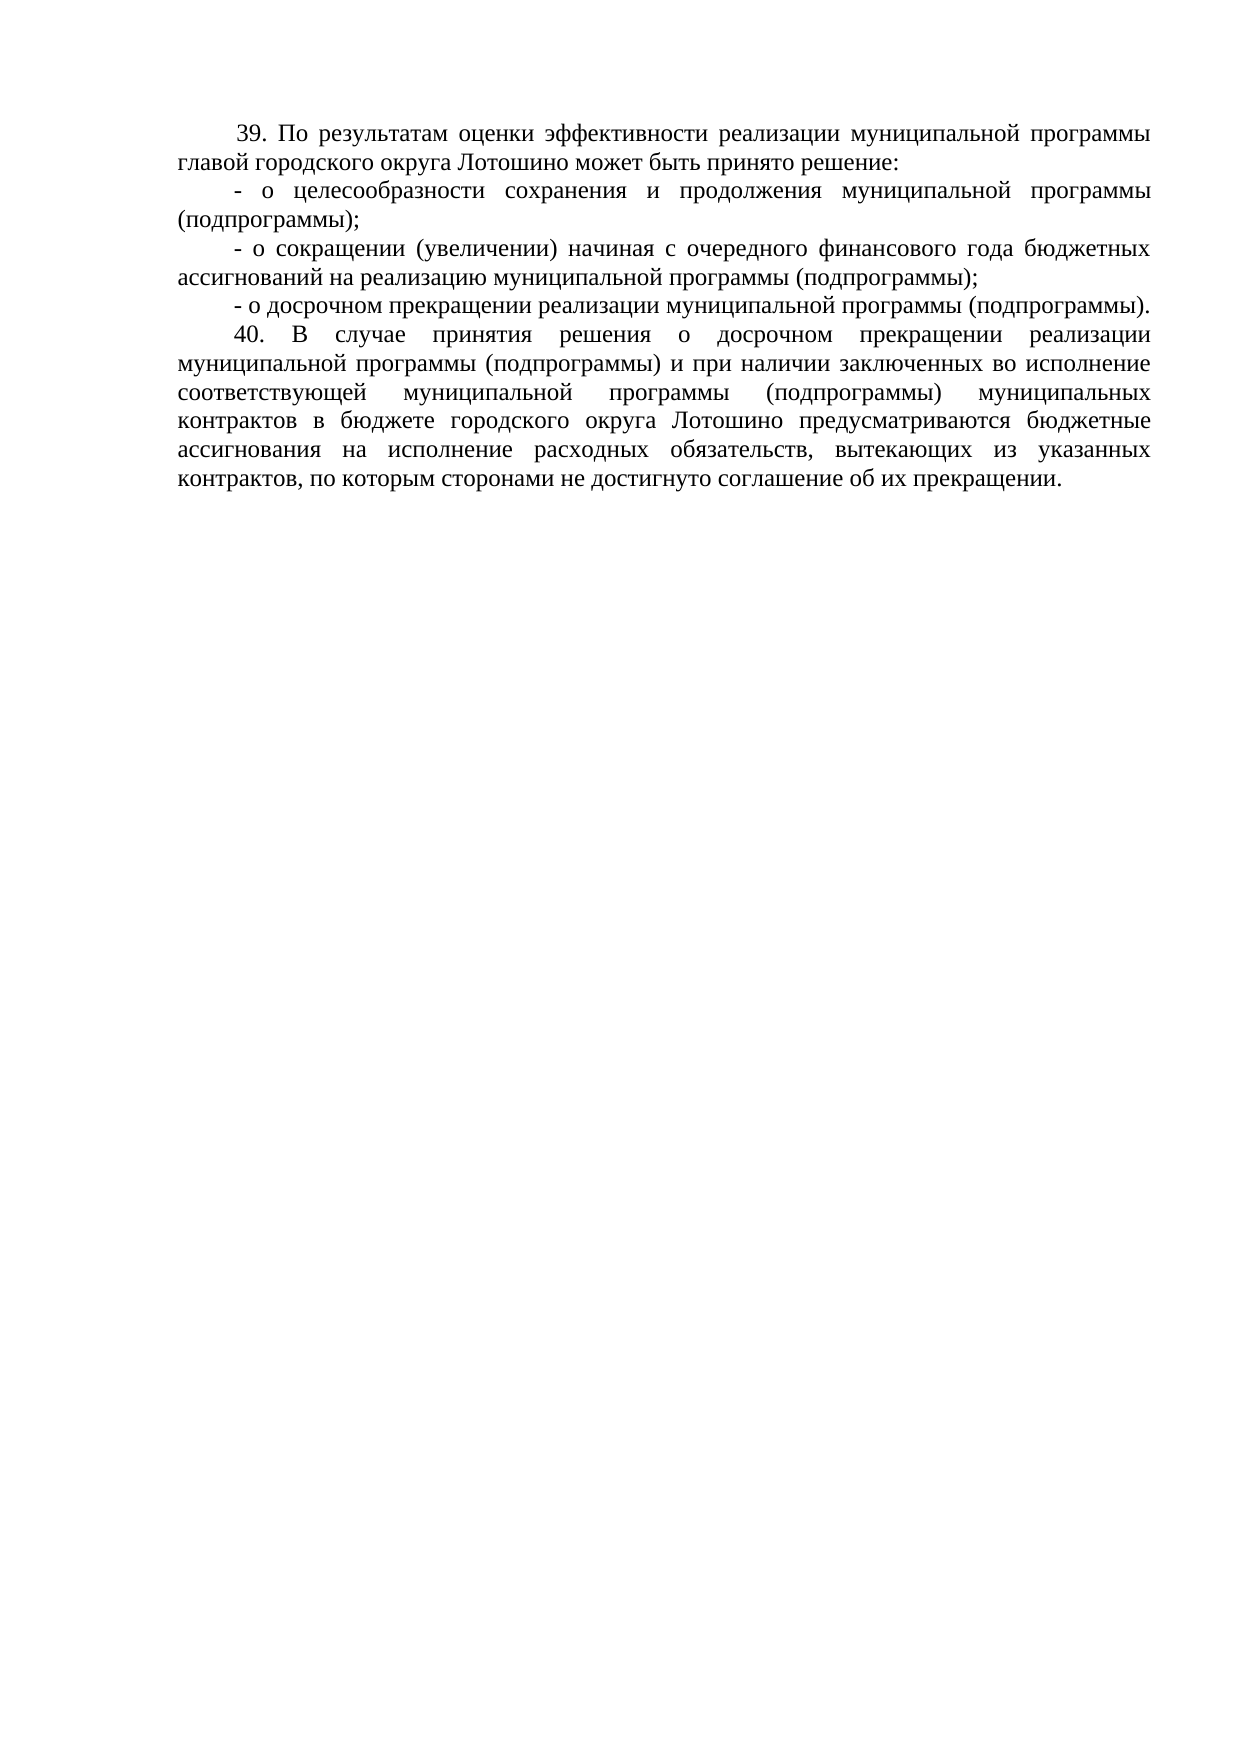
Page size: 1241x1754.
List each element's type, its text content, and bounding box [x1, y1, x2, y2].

text 40. В случае принятия решения о досрочном прекращении реализации муниципальной программы (подпрограммы) и при наличии заключенных во исполнение соответствующей муниципальной программы (подпрограммы) муниципальных контрактов в бюджете городского округа Лотошино предусматриваются бюджетные ассигнования на исполнение расходных обязательств, вытекающих из указанных контрактов, по которым сторонами не достигнуто соглашение об их прекращении. [177, 319, 1152, 492]
text - о целесообразности сохранения и продолжения муниципальной программы (подпрограммы); [177, 176, 1152, 233]
text - о сокращении (увеличении) начиная с очередного финансового года бюджетных ассигнований на реализацию муниципальной программы (подпрограммы); [177, 233, 1152, 291]
text 39. По результатам оценки эффективности реализации муниципальной программы главой городского округа Лотошино может быть принято решение: [177, 118, 1152, 176]
text - о досрочном прекращении реализации муниципальной программы (подпрограммы). [177, 291, 1152, 319]
